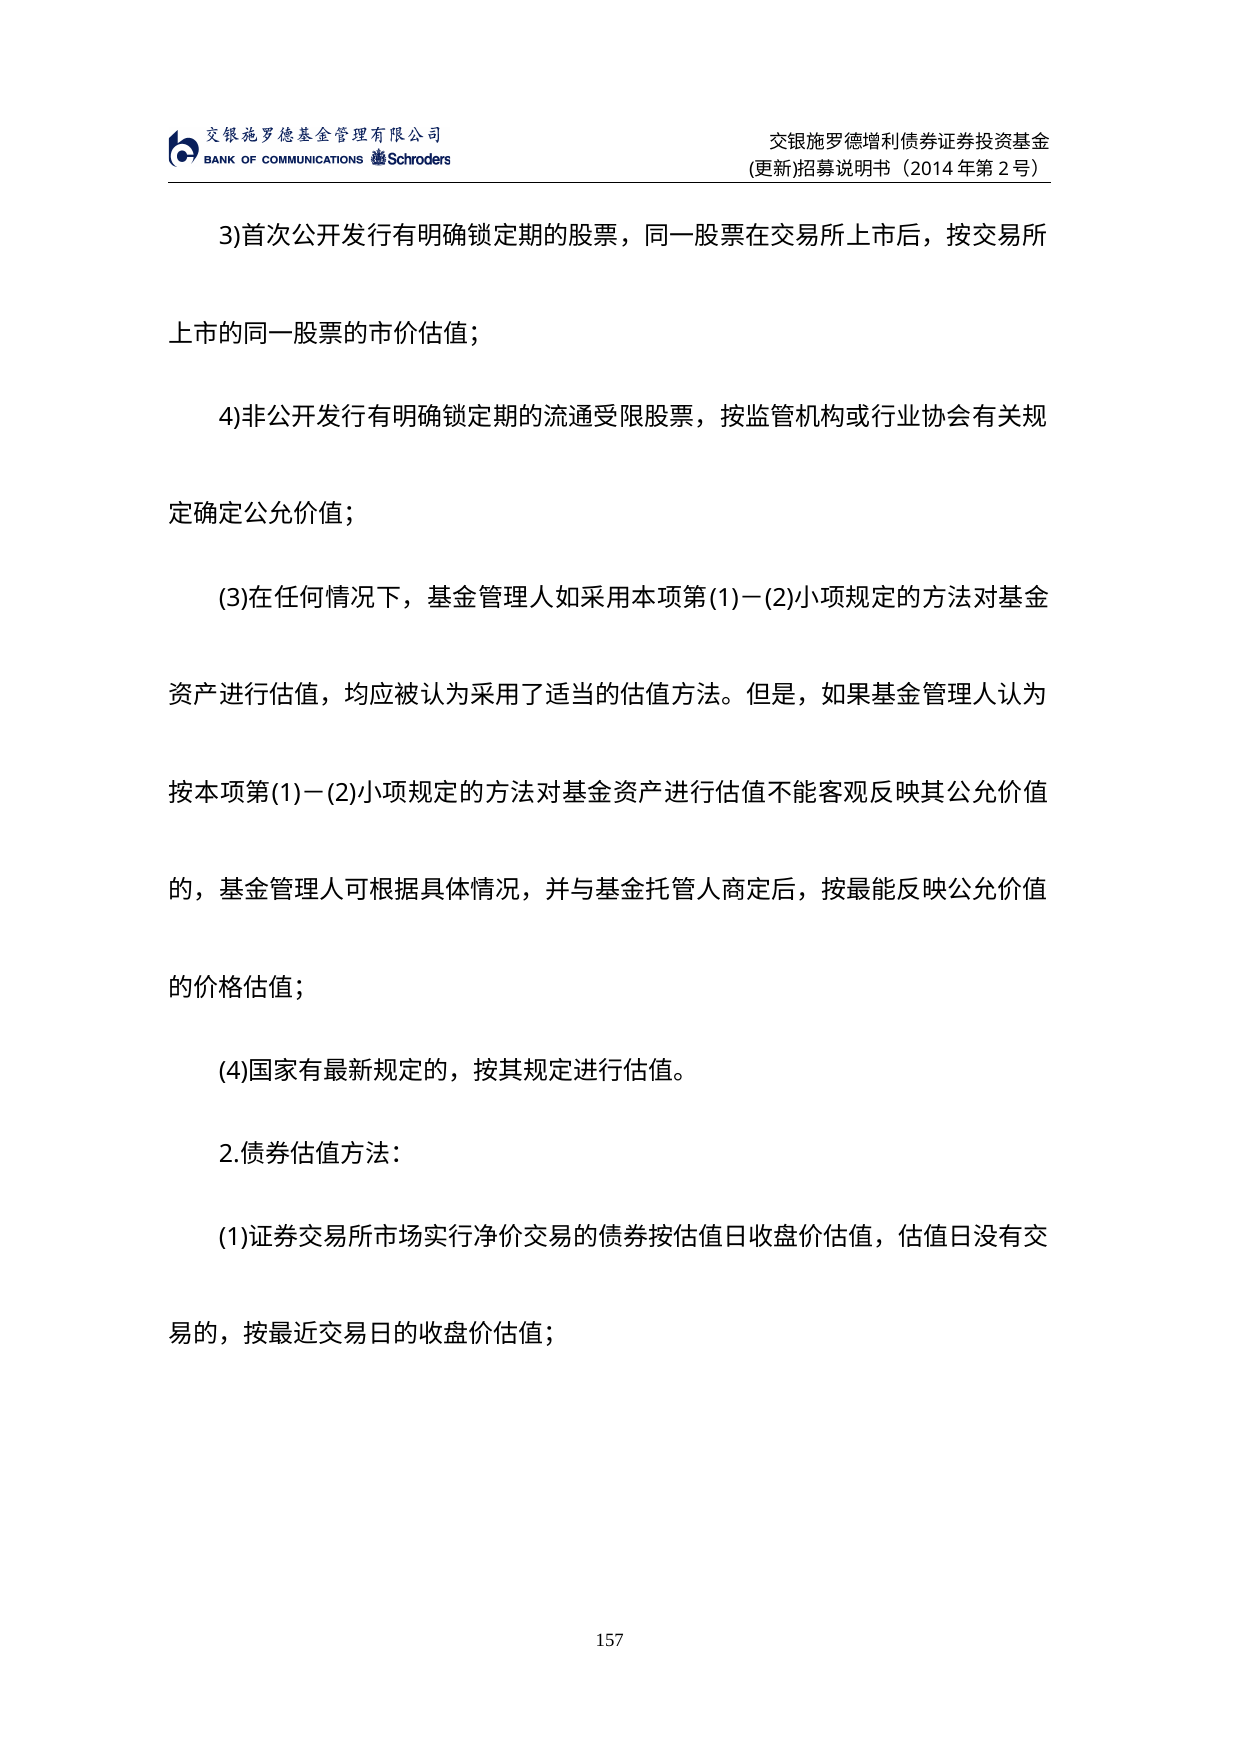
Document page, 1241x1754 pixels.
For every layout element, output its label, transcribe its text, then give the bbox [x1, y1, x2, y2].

text (1)证券交易所市场实行净价交易的债券按估值日收盘价估值，估值日没有交易的，按最近交易日的收盘价估值； [169, 1202, 1050, 1364]
text (4)国家有最新规定的，按其规定进行估值。 [169, 1036, 1050, 1101]
text (3)在任何情况下，基金管理人如采用本项第(1)－(2)小项规定的方法对基金资产进行估值，均应被认为采用了适当的估值方法。但是，如果基金管理人认为按本项第(1)－(2)小项规定的方法对基金资产进行估值不能客观反映其公允价值的，基金管理人可根据具体情况，并与基金托管人商定后，按最能反映公允价值的价格估值； [169, 563, 1050, 1018]
text 3)首次公开发行有明确锁定期的股票，同一股票在交易所上市后，按交易所上市的同一股票的市价估值； [169, 201, 1050, 364]
picture [168, 127, 451, 167]
text 4)非公开发行有明确锁定期的流通受限股票，按监管机构或行业协会有关规定确定公允价值； [169, 382, 1050, 544]
text 2.债券估值方法： [169, 1119, 1050, 1184]
